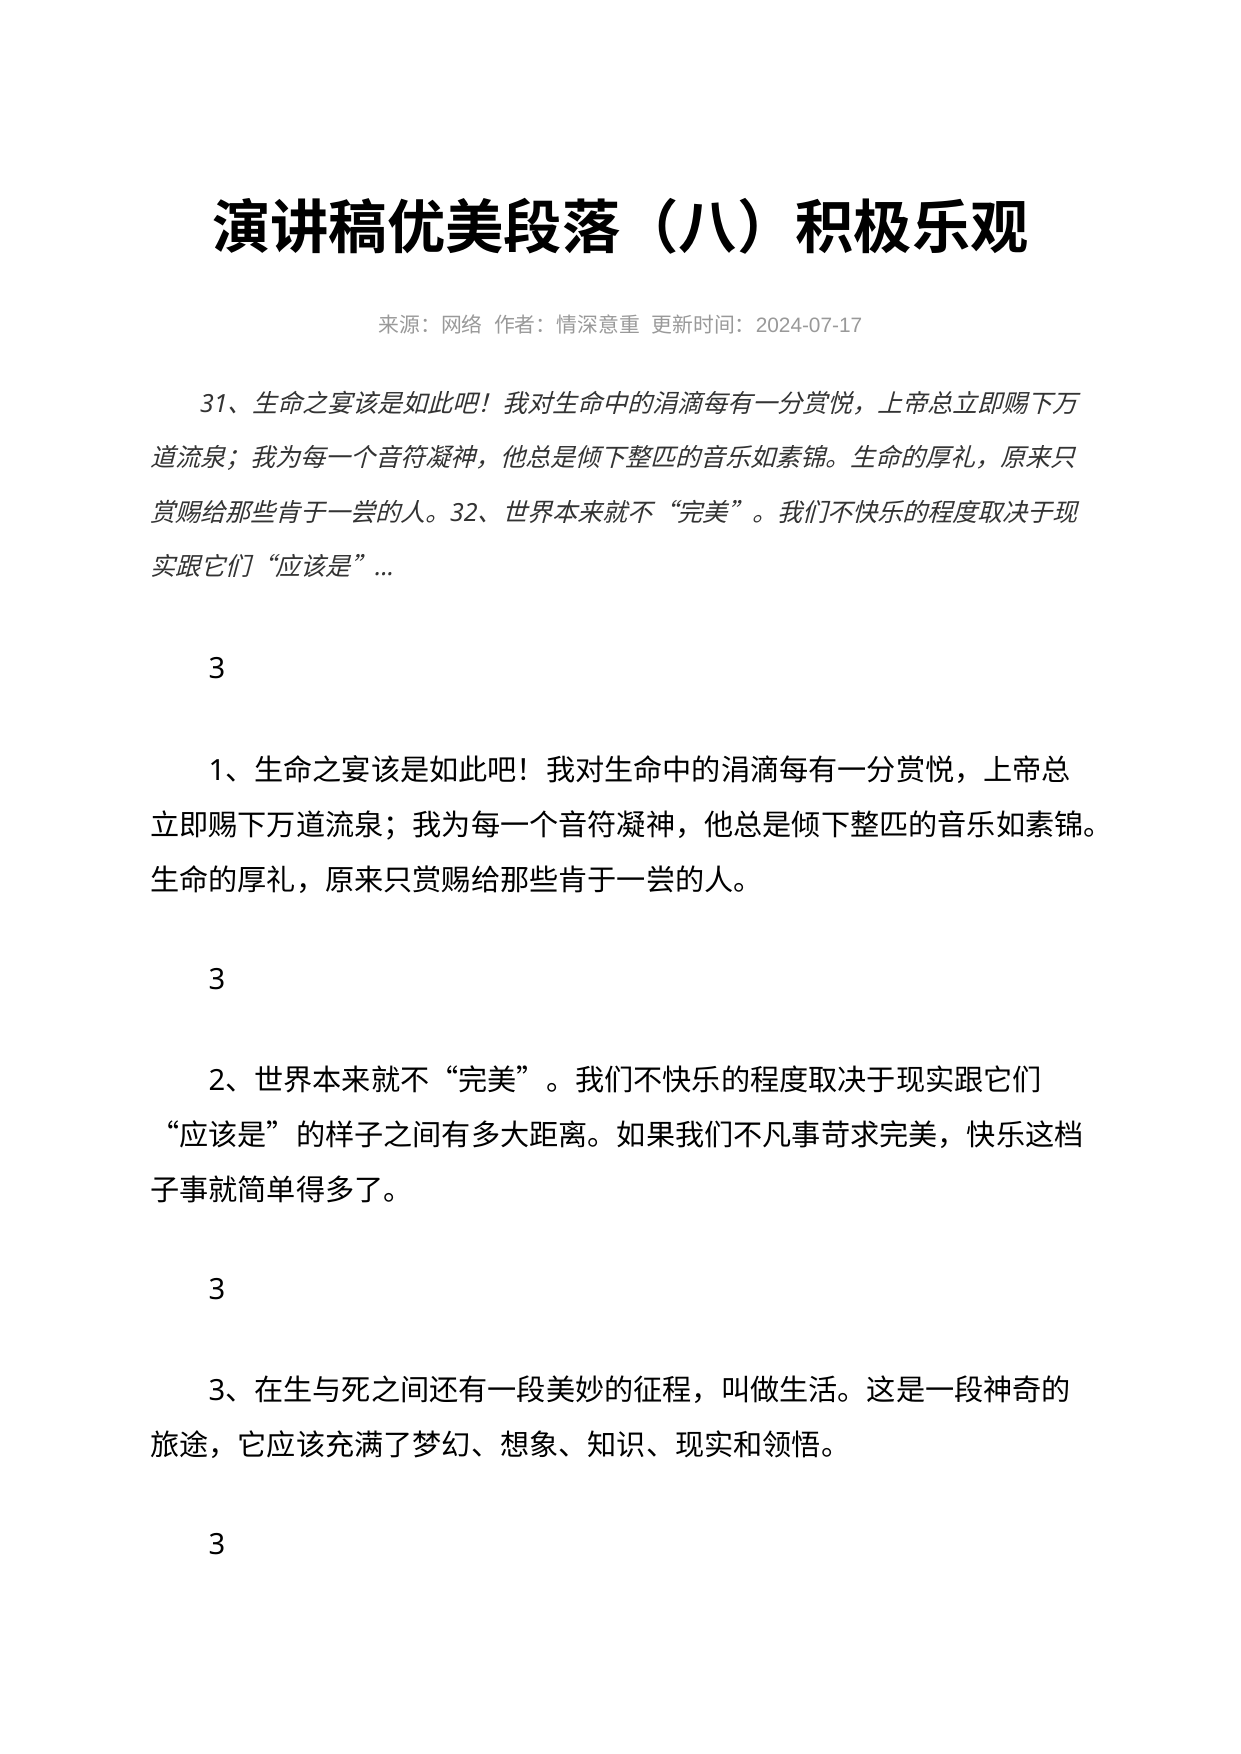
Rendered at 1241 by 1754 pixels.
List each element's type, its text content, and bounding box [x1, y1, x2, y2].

subtitle 演讲稿优美段落（八）积极乐观 [150, 181, 1090, 266]
text 来源：网络 作者：情深意重 更新时间：2024-07-17 [150, 313, 1090, 337]
text 3 [150, 958, 1090, 998]
text 3 [150, 1523, 1090, 1563]
text 31、生命之宴该是如此吧！我对生命中的涓滴每有一分赏悦，上帝总立即赐下万道流泉；我为每一个音符凝神，他总是倾下整匹的音乐如素锦。生命的厚礼，原来只赏赐给那些肯于一尝的人。32、世界本来就不“完美”。我们不快乐的程度取决于现实跟它们“应该是”... [150, 383, 1090, 583]
text 3 [150, 648, 1090, 687]
text 3、在生与死之间还有一段美妙的征程，叫做生活。这是一段神奇的旅途，它应该充满了梦幻、想象、知识、现实和领悟。 [150, 1366, 1090, 1464]
text 3 [150, 1268, 1090, 1308]
text 2、世界本来就不“完美”。我们不快乐的程度取决于现实跟它们“应该是”的样子之间有多大距离。如果我们不凡事苛求完美，快乐这档子事就简单得多了。 [150, 1056, 1090, 1208]
text 1、生命之宴该是如此吧！我对生命中的涓滴每有一分赏悦，上帝总立即赐下万道流泉；我为每一个音符凝神，他总是倾下整匹的音乐如素锦。生命的厚礼，原来只赏赐给那些肯于一尝的人。 [150, 746, 1090, 898]
